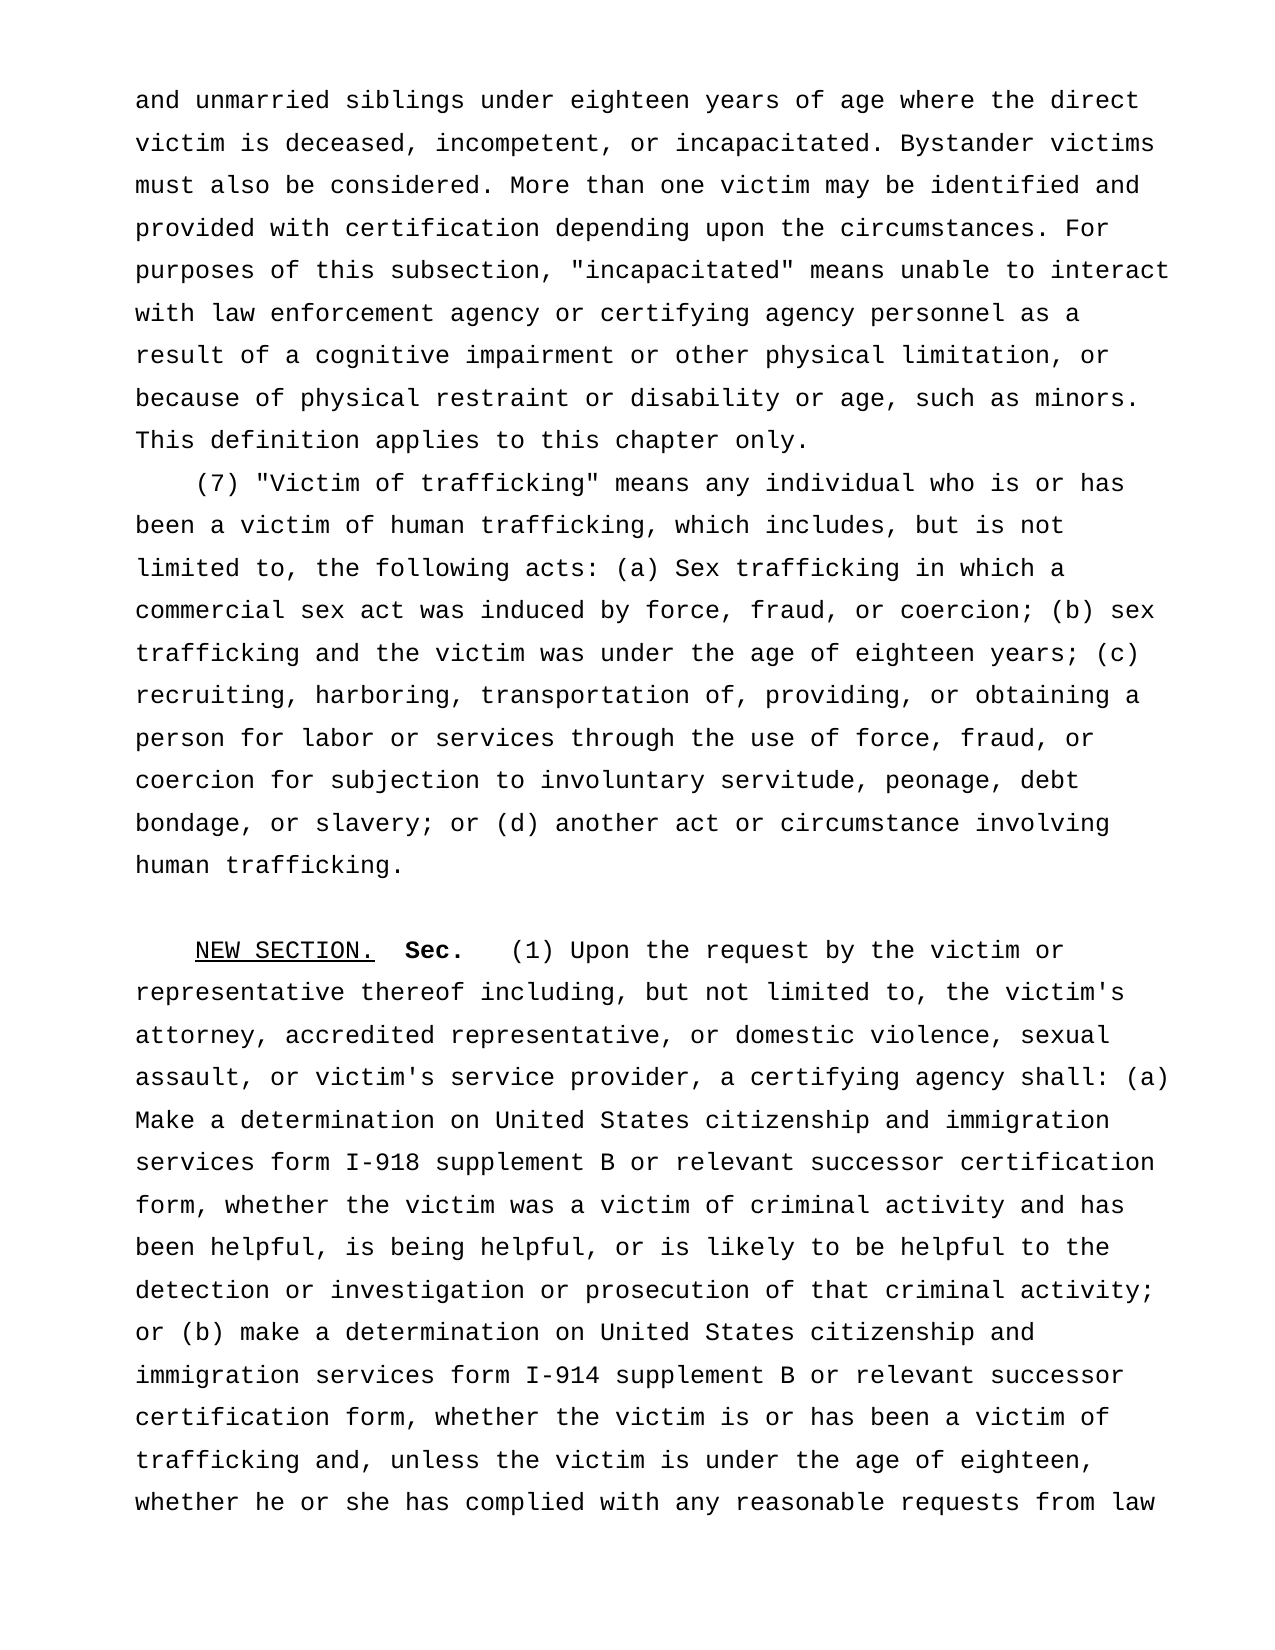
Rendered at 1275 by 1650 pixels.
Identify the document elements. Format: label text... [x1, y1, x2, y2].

text (7) "Victim of trafficking" means any individual who is or has been a victim of human trafficking, which includes, but is not limited to, the following acts: (a) Sex trafficking in which a commercial sex act was induced by force, fraud, or coercion; (b) sex trafficking and the victim was under the age of eighteen years; (c) recruiting, harboring, transportation of, providing, or obtaining a person for labor or services through the use of force, fraud, or coercion for subjection to involuntary servitude, peonage, debt bondage, or slavery; or (d) another act or circumstance involving human trafficking. [135, 457, 1170, 882]
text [135, 924, 1170, 1519]
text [135, 75, 1170, 457]
